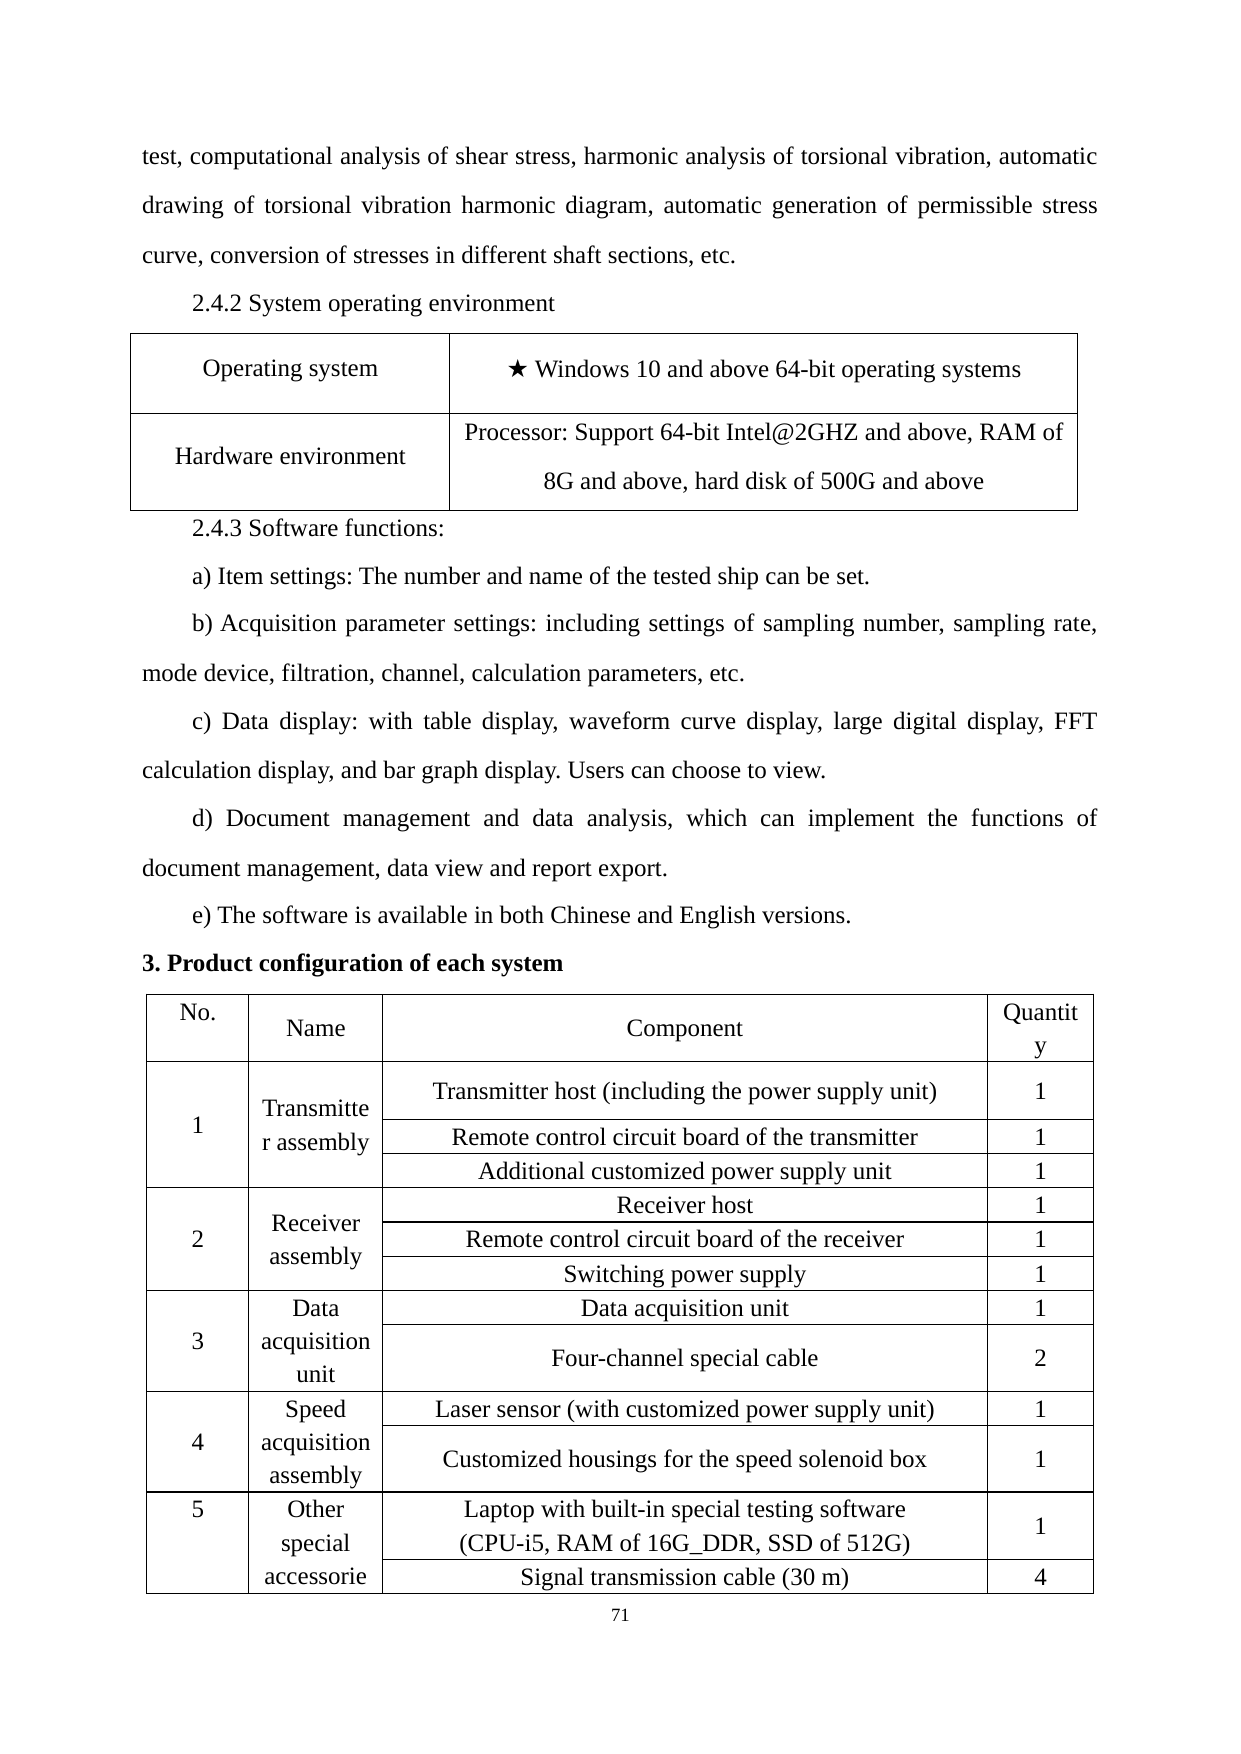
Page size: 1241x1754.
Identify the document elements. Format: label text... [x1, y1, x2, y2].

table_cell 1 [988, 1120, 1093, 1153]
table_cell Remote control circuit board of the transmitter [383, 1120, 987, 1153]
table_cell Speed acquisition assembly [249, 1392, 382, 1491]
table_header Component [383, 995, 987, 1061]
text 2.4.2 System operating environment [142, 286, 1098, 319]
table_cell Four-channel special cable [383, 1325, 987, 1391]
table_header Name [249, 995, 382, 1061]
table_cell 5 [147, 1493, 248, 1593]
table_cell Receiver host [383, 1188, 987, 1221]
table_header No. [147, 995, 248, 1061]
table_header Operating system [131, 334, 449, 413]
text 3. Product configuration of each system [142, 946, 1098, 979]
table_cell Other special accessories [249, 1493, 382, 1593]
table_cell Processor: Support 64-bit Intel@2GHZ and above, RAM of 8G and above, hard disk of 500G and above [450, 414, 1077, 510]
table_cell 1 [988, 1291, 1093, 1324]
table_header Quantity [988, 995, 1093, 1061]
text a) Item settings: The number and name of the tested ship can be set. [142, 558, 1098, 592]
table_cell Data acquisition unit [383, 1291, 987, 1324]
table_cell Signal transmission cable (30 m) [383, 1560, 987, 1593]
table_cell Remote control circuit board of the receiver [383, 1223, 987, 1256]
text b) Acquisition parameter settings: including settings of sampling number, sampling rate, mode device, filtration, channel, calculation parameters, etc. [142, 606, 1098, 689]
table_cell Switching power supply [383, 1257, 987, 1290]
table_cell 1 [988, 1188, 1093, 1221]
text 2.4.3 Software functions: [142, 511, 1098, 544]
table_cell 4 [988, 1560, 1093, 1593]
table_cell Additional customized power supply unit [383, 1154, 987, 1187]
table_cell 1 [988, 1223, 1093, 1256]
table_cell 1 [988, 1493, 1093, 1559]
table_cell Data acquisition unit [249, 1291, 382, 1391]
table_cell Receiver assembly [249, 1188, 382, 1290]
table_cell 4 [147, 1392, 248, 1491]
text d) Document management and data analysis, which can implement the functions of document management, data view and report export. [142, 801, 1098, 884]
table_cell 1 [988, 1257, 1093, 1290]
table_cell Laser sensor (with customized power supply unit) [383, 1392, 987, 1425]
table_cell 2 [988, 1325, 1093, 1391]
text e) The software is available in both Chinese and English versions. [142, 898, 1098, 932]
table_cell Hardware environment [131, 414, 449, 510]
table_cell 3 [147, 1291, 248, 1391]
table_cell 2 [147, 1188, 248, 1290]
table_cell Transmitter host (including the power supply unit) [383, 1062, 987, 1118]
table_cell 1 [988, 1062, 1093, 1118]
table_cell Laptop with built-in special testing software (CPU-i5, RAM of 16G_DDR, SSD of 512G) [383, 1493, 987, 1559]
table_cell Customized housings for the speed solenoid box [383, 1426, 987, 1491]
table_cell 1 [988, 1154, 1093, 1187]
table_cell 1 [988, 1426, 1093, 1491]
table_cell Transmitter assembly [249, 1062, 382, 1187]
table_cell 1 [147, 1062, 248, 1187]
table_cell 1 [988, 1392, 1093, 1425]
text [142, 138, 1098, 271]
text c) Data display: with table display, waveform curve display, large digital display, FFT calculation display, and bar graph display. Users can choose to view. [142, 703, 1098, 787]
table_header ★ Windows 10 and above 64-bit operating systems [450, 334, 1077, 413]
